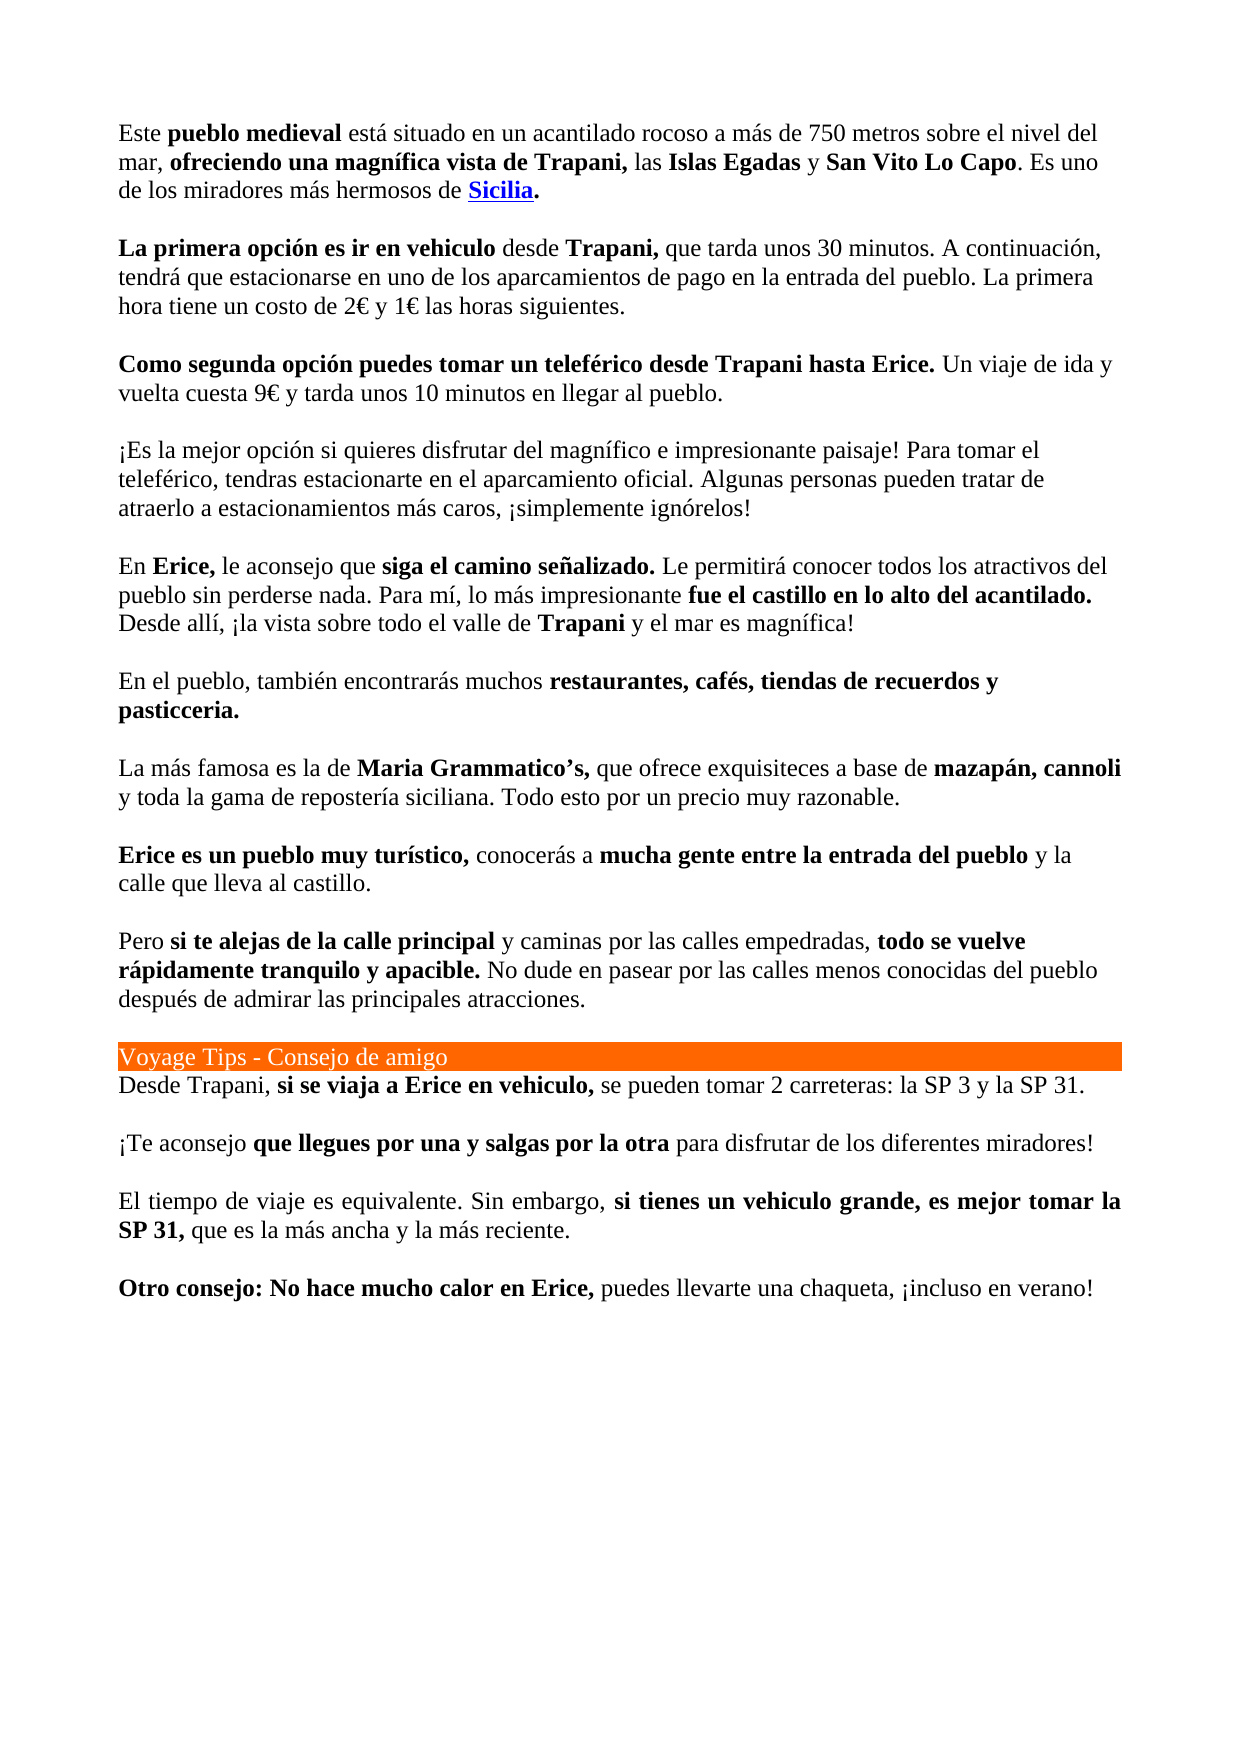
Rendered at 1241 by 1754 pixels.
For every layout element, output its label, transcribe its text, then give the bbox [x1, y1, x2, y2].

text Erice es un pueblo muy turístico, conocerás a mucha gente entre la entrada del pueblo y la calle que lleva al castillo. [118, 840, 1122, 897]
text Este pueblo medieval está situado en un acantilado rocoso a más de 750 metros sobre el nivel del mar, ofreciendo una magnífica vista de Trapani, las Islas Egadas y San Vito Lo Capo. Es uno de los miradores más hermosos de Sicilia. [118, 118, 1122, 204]
text En Erice, le aconsejo que siga el camino señalizado. Le permitirá conocer todos los atractivos del pueblo sin perderse nada. Para mí, lo más impresionante fue el castillo en lo alto del acantilado. Desde allí, ¡la vista sobre todo el valle de Trapani y el mar es magnífica! [118, 551, 1122, 637]
text La primera opción es ir en vehiculo desde Trapani, que tarda unos 30 minutos. A continuación, tendrá que estacionarse en uno de los aparcamientos de pago en la entrada del pueblo. La primera hora tiene un costo de 2€ y 1€ las horas siguientes. [118, 233, 1122, 320]
text Voyage Tips - Consejo de amigo [118, 1042, 1122, 1071]
text ¡Te aconsejo que llegues por una y salgas por la otra para disfrutar de los diferentes miradores! [118, 1128, 1122, 1157]
text Pero si te alejas de la calle principal y caminas por las calles empedradas, todo se vuelve rápidamente tranquilo y apacible. No dude en pasear por las calles menos conocidas del pueblo después de admirar las principales atracciones. [118, 926, 1122, 1013]
text Como segunda opción puedes tomar un teleférico desde Trapani hasta Erice. Un viaje de ida y vuelta cuesta 9€ y tarda unos 10 minutos en llegar al pueblo. [118, 349, 1122, 406]
text El tiempo de viaje es equivalente. Sin embargo, si tienes un vehiculo grande, es mejor tomar la SP 31, que es la más ancha y la más reciente. [118, 1186, 1122, 1244]
text En el pueblo, también encontrarás muchos restaurantes, cafés, tiendas de recuerdos y pasticceria. [118, 666, 1122, 724]
text ¡Es la mejor opción si quieres disfrutar del magnífico e impresionante paisaje! Para tomar el teleférico, tendras estacionarte en el aparcamiento oficial. Algunas personas pueden tratar de atraerlo a estacionamientos más caros, ¡simplemente ignórelos! [118, 436, 1122, 522]
text La más famosa es la de Maria Grammatico’s, que ofrece exquisiteces a base de mazapán, cannoli y toda la gama de repostería siciliana. Todo esto por un precio muy razonable. [118, 753, 1122, 811]
text Otro consejo: No hace mucho calor en Erice, puedes llevarte una chaqueta, ¡incluso en verano! [118, 1273, 1122, 1302]
text Desde Trapani, si se viaja a Erice en vehiculo, se pueden tomar 2 carreteras: la SP 3 y la SP 31. [118, 1071, 1122, 1099]
